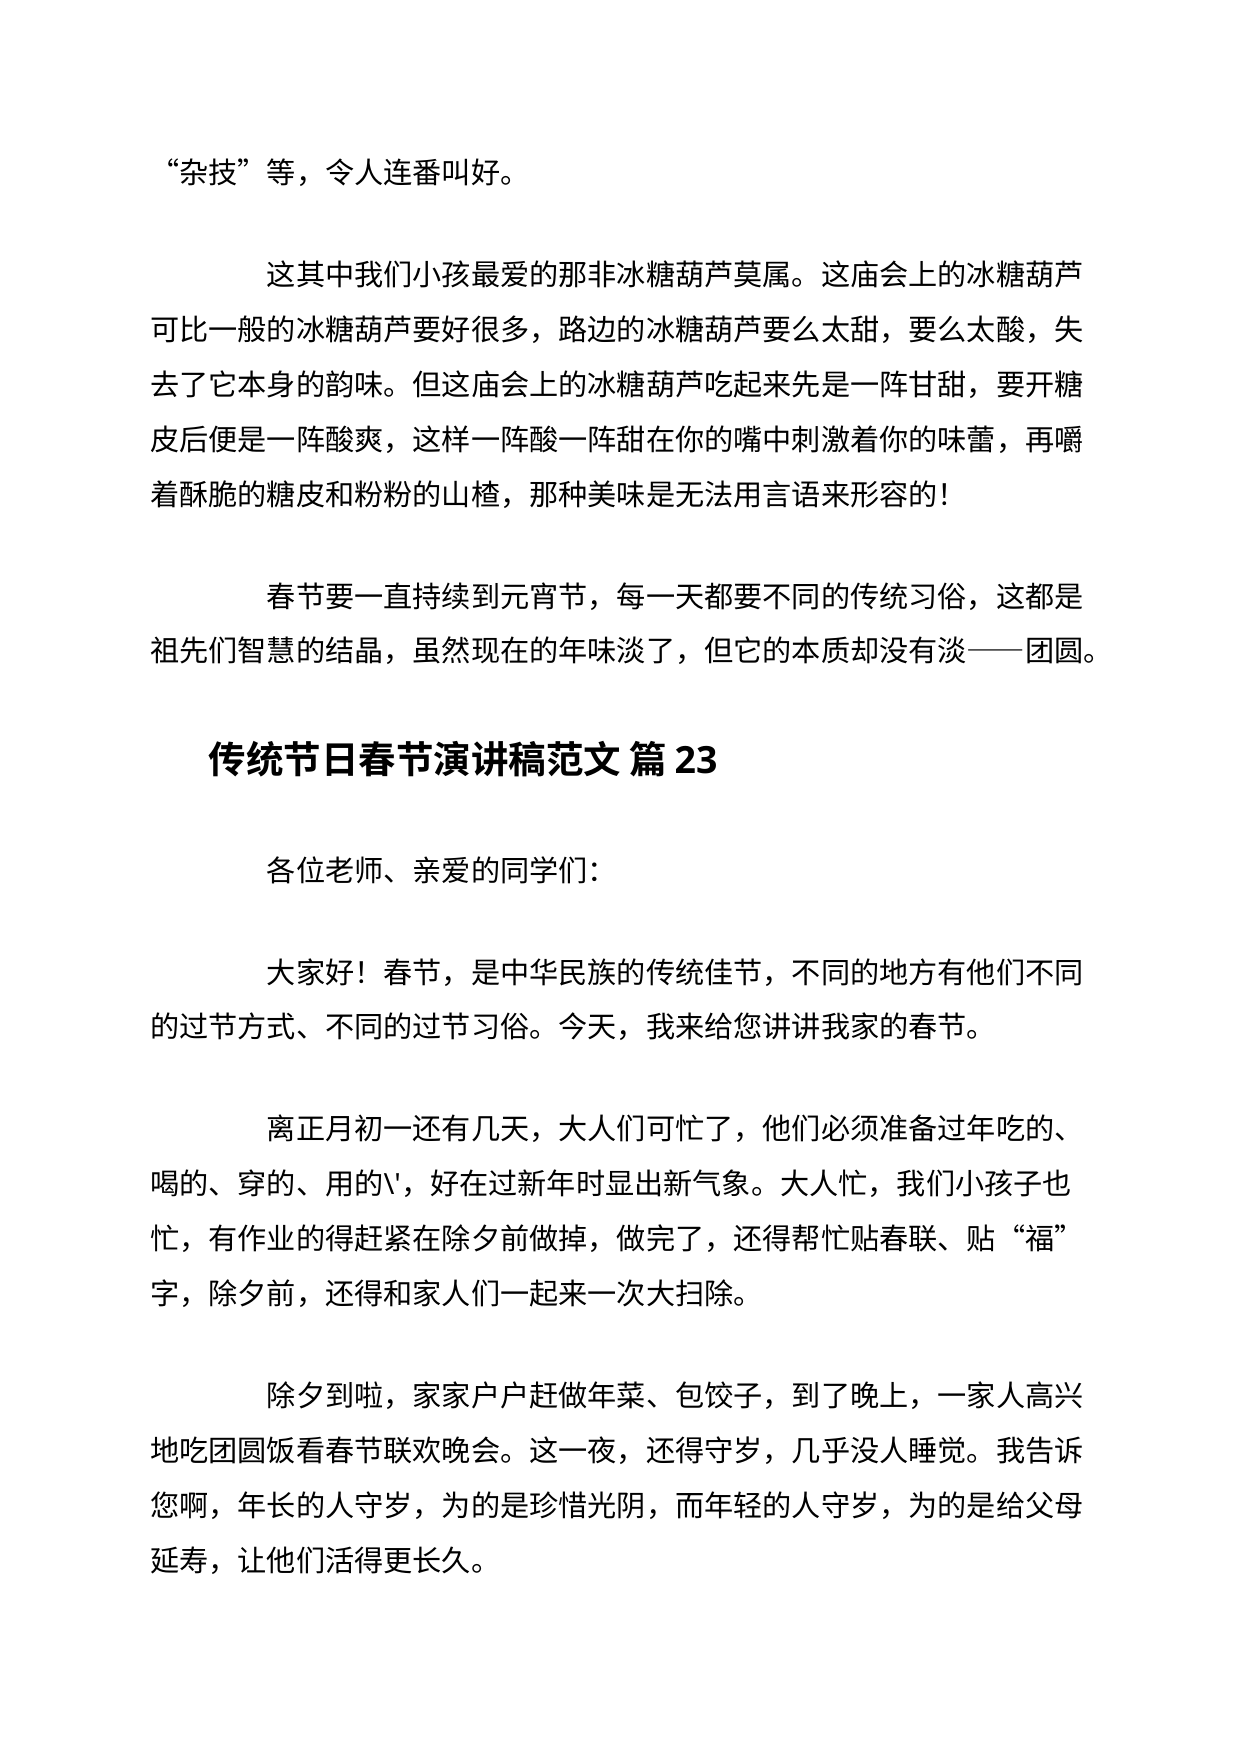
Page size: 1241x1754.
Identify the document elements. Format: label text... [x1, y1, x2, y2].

text 传统节日春节演讲稿范文 篇23 [150, 730, 1090, 784]
text 春节要一直持续到元宵节，每一天都要不同的传统习俗，这都是祖先们智慧的结晶，虽然现在的年味淡了，但它的本质却没有淡——团圆。 [150, 573, 1090, 670]
text 离正月初一还有几天，大人们可忙了，他们必须准备过年吃的、喝的、穿的、用的\'，好在过新年时显出新气象。大人忙，我们小孩子也忙，有作业的得赶紧在除夕前做掉，做完了，还得帮忙贴春联、贴“福”字，除夕前，还得和家人们一起来一次大扫除。 [150, 1106, 1090, 1313]
text 这其中我们小孩最爱的那非冰糖葫芦莫属。这庙会上的冰糖葫芦可比一般的冰糖葫芦要好很多，路边的冰糖葫芦要么太甜，要么太酸，失去了它本身的韵味。但这庙会上的冰糖葫芦吃起来先是一阵甘甜，要开糖皮后便是一阵酸爽，这样一阵酸一阵甜在你的嘴中刺激着你的味蕾，再嚼着酥脆的糖皮和粉粉的山楂，那种美味是无法用言语来形容的！ [150, 252, 1090, 514]
text 除夕到啦，家家户户赶做年菜、包饺子，到了晚上，一家人高兴地吃团圆饭看春节联欢晚会。这一夜，还得守岁，几乎没人睡觉。我告诉您啊，年长的人守岁，为的是珍惜光阴，而年轻的人守岁，为的是给父母延寿，让他们活得更长久。 [150, 1372, 1090, 1579]
text 各位老师、亲爱的同学们： [150, 847, 1090, 890]
text 大家好！春节，是中华民族的传统佳节，不同的地方有他们不同的过节方式、不同的过节习俗。今天，我来给您讲讲我家的春节。 [150, 949, 1090, 1046]
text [150, 150, 1090, 192]
